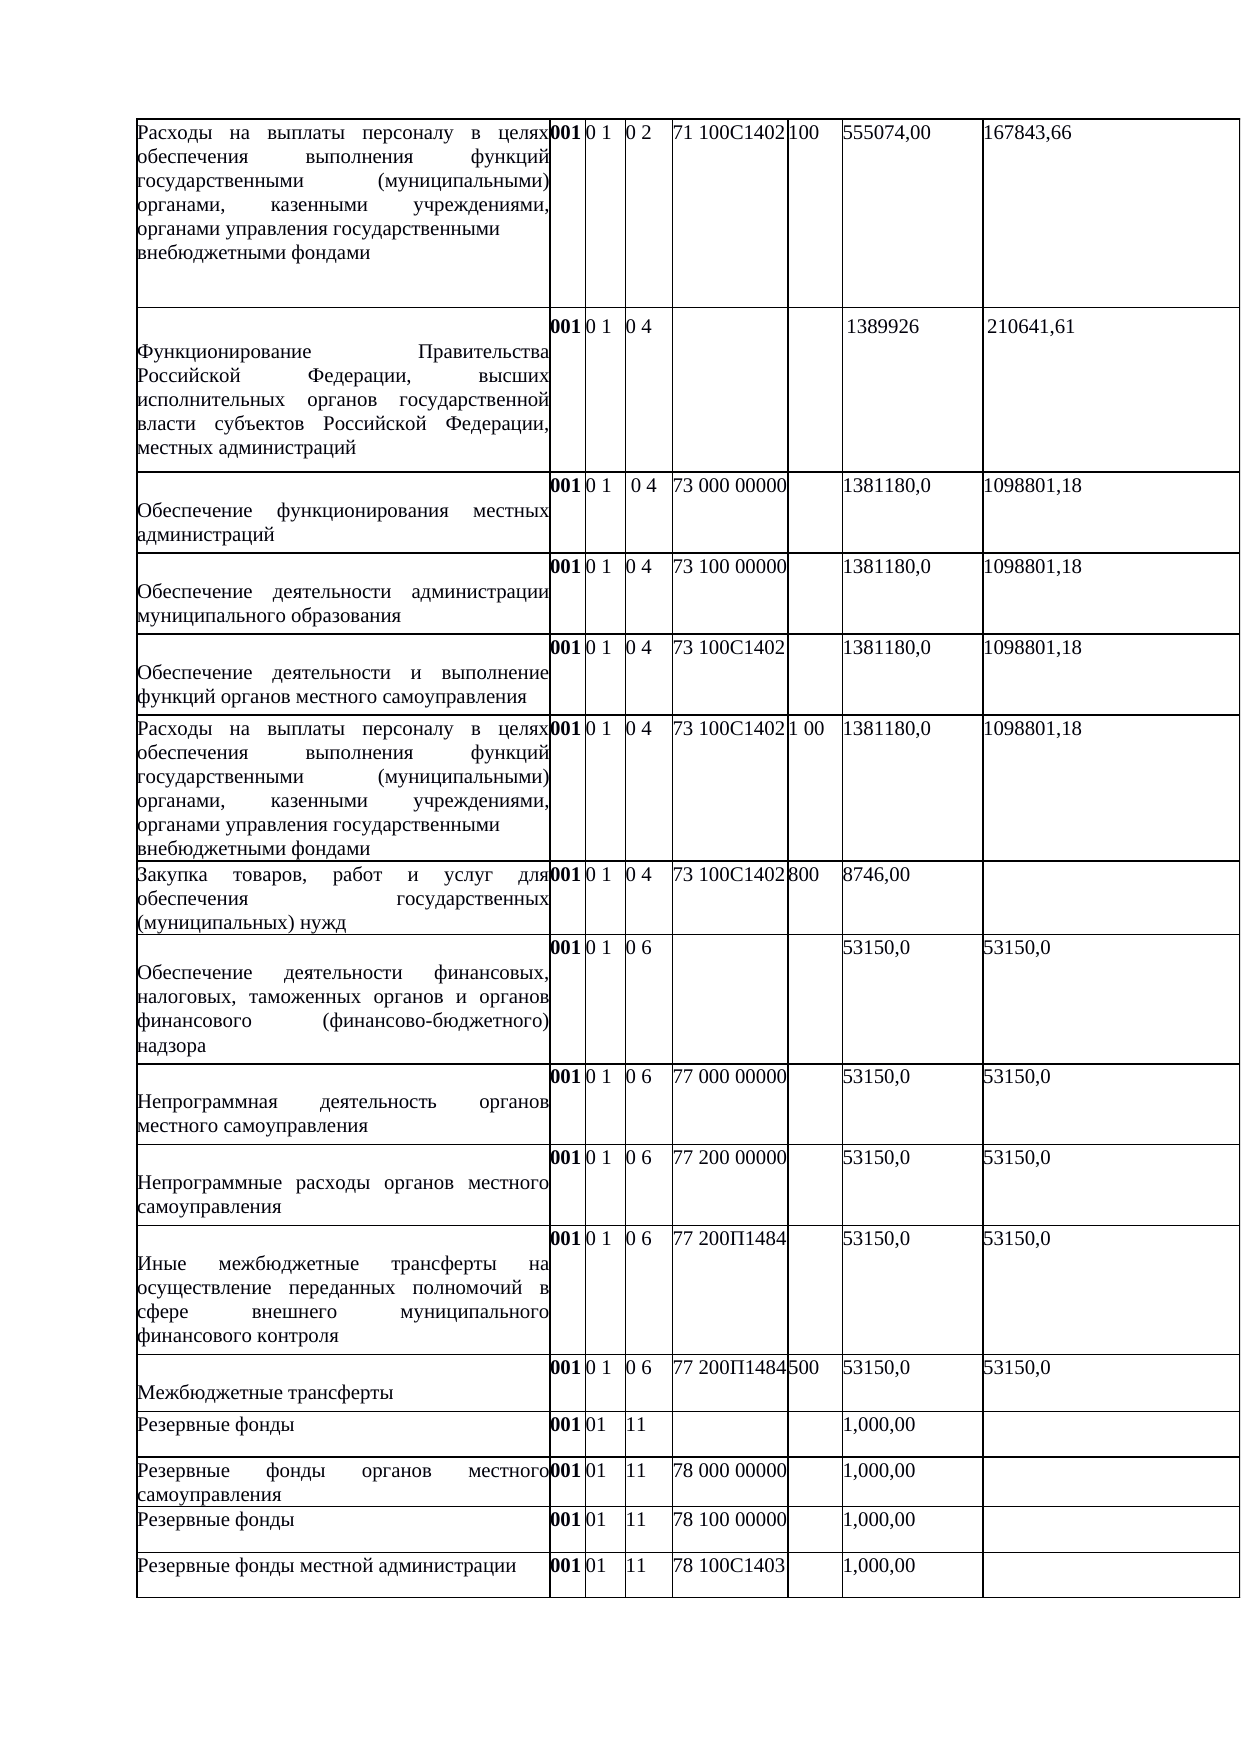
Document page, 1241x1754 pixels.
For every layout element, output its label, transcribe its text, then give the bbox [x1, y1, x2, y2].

table_cell 11 [626, 1412, 672, 1456]
table_cell 53150,0 [843, 935, 982, 1063]
table_cell 001 [551, 1412, 585, 1456]
table_cell 001 [551, 716, 585, 860]
table_cell Резервные фонды органов местного самоуправления [138, 1458, 549, 1506]
table_cell Резервные фонды [138, 1507, 549, 1551]
table_cell 001 [551, 635, 585, 714]
table_cell 001 [551, 1553, 585, 1597]
table_cell 0 1 [586, 862, 625, 934]
table_cell 555074,00 [843, 120, 982, 307]
table_cell 0 4 [626, 308, 672, 471]
table_cell 01 [586, 1507, 625, 1551]
table_cell Расходы на выплаты персоналу в целях обеспечения выполнения функций государственными (муниципальными) органами, казенными учреждениями, органами управления государственными внебюджетными фондами [138, 120, 549, 307]
table_cell 0 1 [586, 1226, 625, 1354]
table_cell [984, 862, 1239, 934]
table_cell 100 [789, 120, 842, 307]
table_cell Обеспечение деятельности финансовых, налоговых, таможенных органов и органов финансового (финансово-бюджетного) надзора [138, 935, 549, 1063]
table_cell 1381180,0 [843, 473, 982, 552]
table_cell Закупка товаров, работ и услуг для обеспечения государственных (муниципальных) нужд [138, 862, 549, 934]
table_cell [789, 473, 842, 552]
table_cell 1,000,00 [843, 1507, 982, 1551]
table_cell 1,000,00 [843, 1458, 982, 1506]
table_cell 001 [551, 554, 585, 633]
table_cell Обеспечение деятельности и выполнение функций органов местного самоуправления [138, 635, 549, 714]
table_cell 77 200П1484 [673, 1355, 787, 1411]
table_cell [789, 1553, 842, 1597]
table_cell 0 6 [626, 935, 672, 1063]
table_cell [789, 1507, 842, 1551]
table_cell 0 1 [586, 554, 625, 633]
table_cell [789, 1145, 842, 1225]
table_cell 01 [586, 1553, 625, 1597]
table_cell 78 000 00000 [673, 1458, 787, 1506]
table_cell 0 6 [626, 1226, 672, 1354]
table_cell 73 100С1402 [673, 716, 787, 860]
table_cell 11 [626, 1458, 672, 1506]
table_cell 800 [789, 862, 842, 934]
table_cell 1389926 [843, 308, 982, 471]
table_cell 73 100 00000 [673, 554, 787, 633]
table_cell 001 [551, 473, 585, 552]
table_cell 500 [789, 1355, 842, 1411]
table_cell 1,000,00 [843, 1412, 982, 1456]
table_cell 0 4 [626, 635, 672, 714]
table_cell 53150,0 [984, 1355, 1239, 1411]
table_cell 0 4 [626, 862, 672, 934]
table_cell [789, 635, 842, 714]
table_cell 71 100С1402 [673, 120, 787, 307]
table_cell 0 6 [626, 1145, 672, 1225]
table_cell 0 1 [586, 473, 625, 552]
table_cell Обеспечение функционирования местных администраций [138, 473, 549, 552]
table_cell Непрограммная деятельность органов местного самоуправления [138, 1065, 549, 1144]
table_cell 77 200П1484 [673, 1226, 787, 1354]
table_cell 73 100С1402 [673, 862, 787, 934]
table_cell 0 1 [586, 120, 625, 307]
table_cell 53150,0 [843, 1065, 982, 1144]
table_cell 8746,00 [843, 862, 982, 934]
table_cell 1381180,0 [843, 716, 982, 860]
table_cell 001 [551, 1507, 585, 1551]
table_cell 001 [551, 862, 585, 934]
table_cell 01 [586, 1412, 625, 1456]
table_cell 1098801,18 [984, 635, 1239, 714]
table_cell [673, 1412, 787, 1456]
table_cell 53150,0 [984, 1065, 1239, 1144]
table_cell 1098801,18 [984, 716, 1239, 860]
table_cell 1098801,18 [984, 554, 1239, 633]
table_cell 001 [551, 120, 585, 307]
table_cell 78 100С1403 [673, 1553, 787, 1597]
table_cell 1,000,00 [843, 1553, 982, 1597]
table_cell 001 [551, 1226, 585, 1354]
table_cell 53150,0 [984, 1226, 1239, 1354]
table_cell Обеспечение деятельности администрации муниципального образования [138, 554, 549, 633]
table_cell 11 [626, 1507, 672, 1551]
table_cell [984, 1458, 1239, 1506]
table_cell [789, 554, 842, 633]
table_cell 001 [551, 1355, 585, 1411]
table_cell [789, 1412, 842, 1456]
table_cell 0 4 [626, 473, 672, 552]
table_cell [789, 308, 842, 471]
table_cell Иные межбюджетные трансферты на осуществление переданных полномочий в сфере внешнего муниципального финансового контроля [138, 1226, 549, 1354]
table_cell [984, 1507, 1239, 1551]
table_cell 0 1 [586, 1145, 625, 1225]
table_cell 77 000 00000 [673, 1065, 787, 1144]
table_cell Резервные фонды местной администрации [138, 1553, 549, 1597]
table_cell 1 00 [789, 716, 842, 860]
table_cell [984, 1553, 1239, 1597]
table_cell [789, 935, 842, 1063]
table_cell 0 1 [586, 716, 625, 860]
table_cell 0 1 [586, 1065, 625, 1144]
table_cell 0 1 [586, 635, 625, 714]
table_cell 210641,61 [984, 308, 1239, 471]
table_cell 0 1 [586, 308, 625, 471]
table_cell [789, 1226, 842, 1354]
table_cell [673, 935, 787, 1063]
table_cell 001 [551, 1145, 585, 1225]
table_cell 0 4 [626, 716, 672, 860]
table_cell 001 [551, 1065, 585, 1144]
table_cell 001 [551, 308, 585, 471]
table_cell 53150,0 [984, 1145, 1239, 1225]
table_cell 001 [551, 1458, 585, 1506]
table_cell 167843,66 [984, 120, 1239, 307]
table_cell [789, 1065, 842, 1144]
table_cell [673, 308, 787, 471]
table_cell 001 [551, 935, 585, 1063]
table_cell Функционирование Правительства Российской Федерации, высших исполнительных органов государственной власти субъектов Российской Федерации, местных администраций [138, 308, 549, 471]
table_cell 53150,0 [843, 1355, 982, 1411]
table_cell 77 200 00000 [673, 1145, 787, 1225]
table_cell 73 000 00000 [673, 473, 787, 552]
table_cell 1381180,0 [843, 635, 982, 714]
table_cell 78 100 00000 [673, 1507, 787, 1551]
table_cell [984, 1412, 1239, 1456]
table_cell 73 100С1402 [673, 635, 787, 714]
table_cell Межбюджетные трансферты [138, 1355, 549, 1411]
table_cell 0 4 [626, 554, 672, 633]
table_cell [789, 1458, 842, 1506]
table_cell 0 1 [586, 935, 625, 1063]
table_cell Расходы на выплаты персоналу в целях обеспечения выполнения функций государственными (муниципальными) органами, казенными учреждениями, органами управления государственными внебюджетными фондами [138, 716, 549, 860]
table_cell 0 2 [626, 120, 672, 307]
table_cell 01 [586, 1458, 625, 1506]
table_cell Непрограммные расходы органов местного самоуправления [138, 1145, 549, 1225]
table_cell 11 [626, 1553, 672, 1597]
table_cell 53150,0 [843, 1226, 982, 1354]
table_cell 53150,0 [984, 935, 1239, 1063]
table_cell 53150,0 [843, 1145, 982, 1225]
table_cell 1098801,18 [984, 473, 1239, 552]
table_cell 0 6 [626, 1065, 672, 1144]
table_cell Резервные фонды [138, 1412, 549, 1456]
table_cell 0 6 [626, 1355, 672, 1411]
table_cell 1381180,0 [843, 554, 982, 633]
table_cell 0 1 [586, 1355, 625, 1411]
